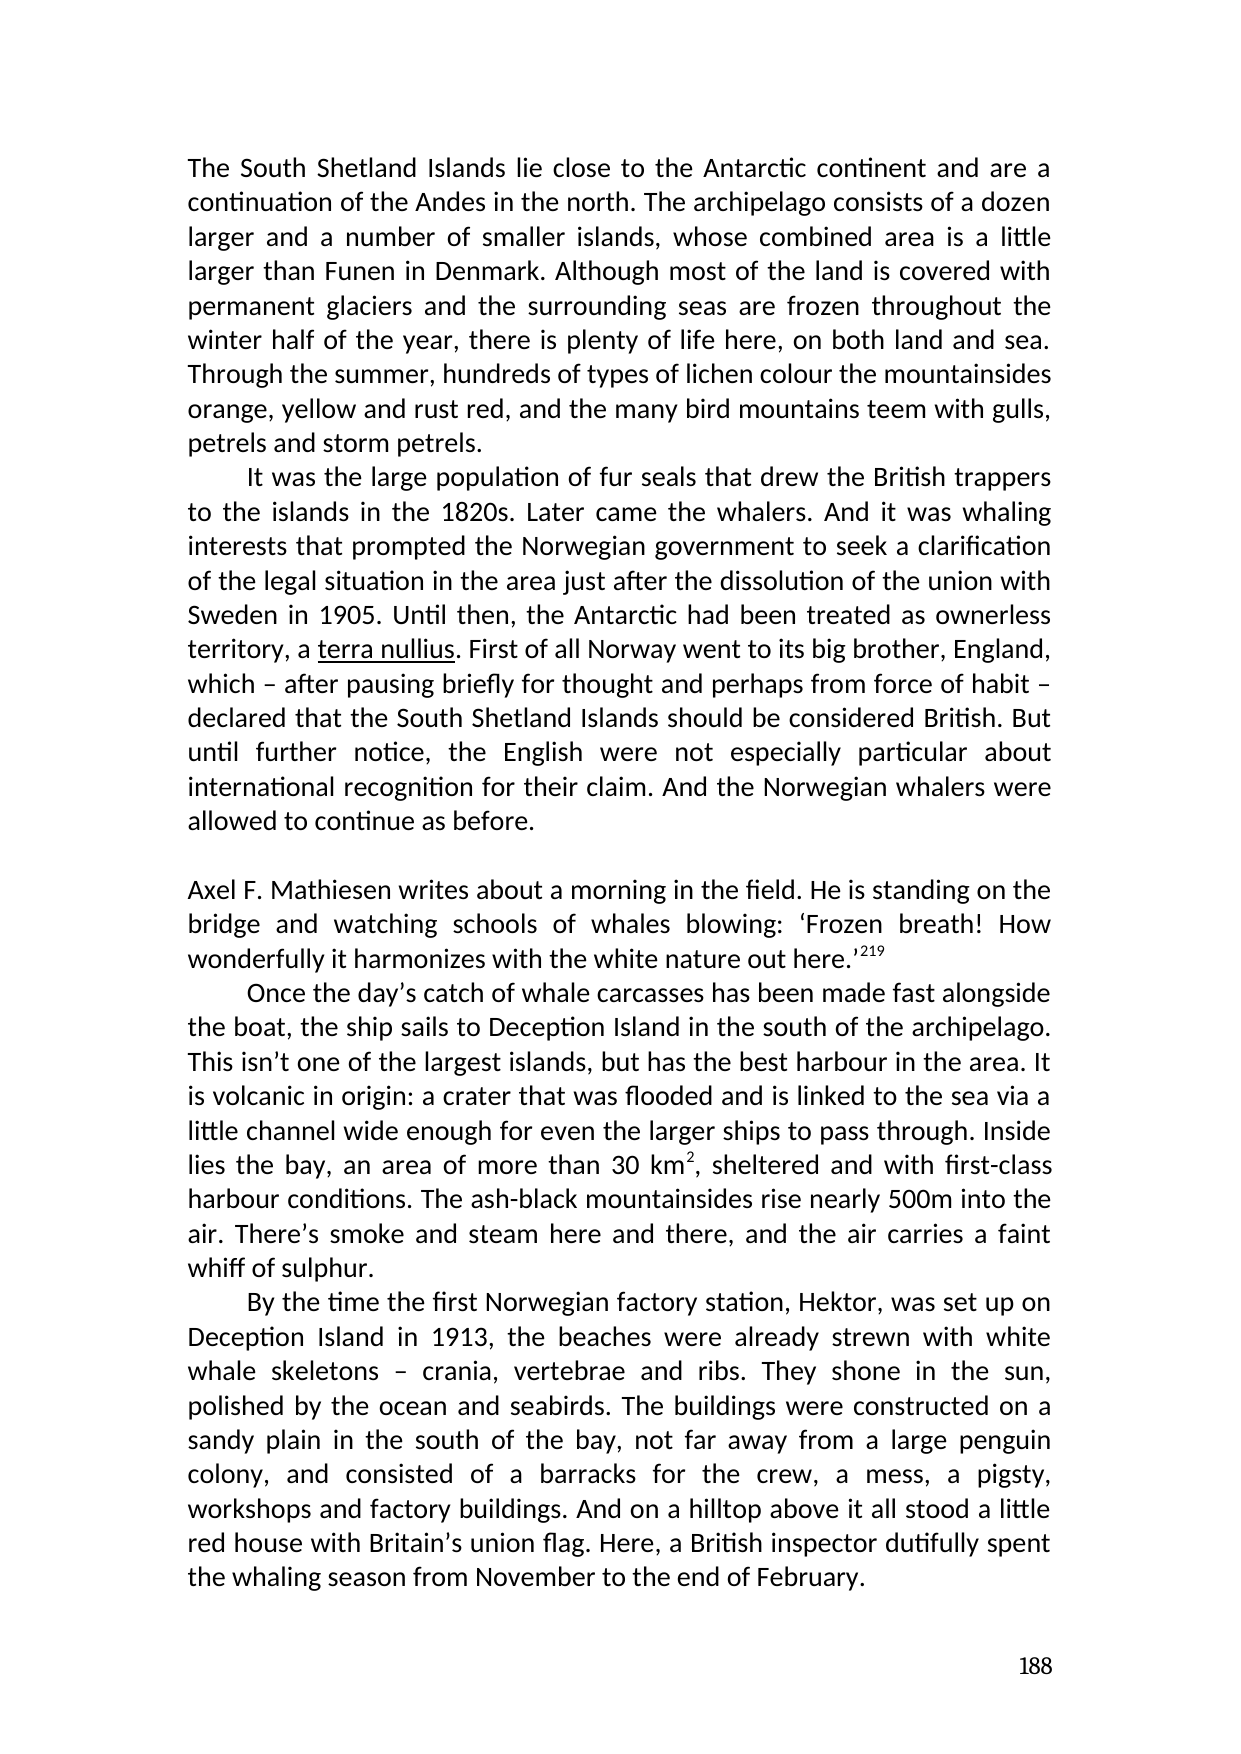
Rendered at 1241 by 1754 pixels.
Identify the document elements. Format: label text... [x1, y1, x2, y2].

text Axel F. Mathiesen writes about a morning in the field. He is standing on the bridge and watching schools of whales blowing: ‘Frozen breath! How wonderfully it harmonizes with the white nature out here.’ [187, 872, 1053, 975]
text By the time the first Norwegian factory station, Hektor, was set up on Deception Island in 1913, the beaches were already strewn with white whale skeletons – crania, vertebrae and ribs. They shone in the sun, polished by the ocean and seabirds. The buildings were constructed on a sandy plain in the south of the bay, not far away from a large penguin colony, and consisted of a barracks for the crew, a mess, a pigsty, workshops and factory buildings. And on a hilltop above it all stood a little red house with Britain’s union flag. Here, a British inspector dutifully spent the whaling season from November to the end of February. [187, 1284, 1053, 1594]
text The South Shetland Islands lie close to the Antarctic continent and are a continuation of the Andes in the north. The archipelago consists of a dozen larger and a number of smaller islands, whose combined area is a little larger than Funen in Denmark. Although most of the land is covered with permanent glaciers and the surrounding seas are frozen throughout the winter half of the year, there is plenty of life here, on both land and sea. Through the summer, hundreds of types of lichen colour the mountainsides orange, yellow and rust red, and the many bird mountains teem with gulls, petrels and storm petrels. [187, 150, 1053, 459]
text It was the large population of fur seals that drew the British trappers to the islands in the 1820s. Later came the whalers. And it was whaling interests that prompted the Norwegian government to seek a clarification of the legal situation in the area just after the dissolution of the union with Sweden in 1905. Until then, the Antarctic had been treated as ownerless territory, a terra nullius. First of all Norway went to its big brother, England, which – after pausing briefly for thought and perhaps from force of habit – declared that the South Shetland Islands should be considered British. But until further notice, the English were not especially particular about international recognition for their claim. And the Norwegian whalers were allowed to continue as before. [187, 459, 1053, 837]
text Once the day’s catch of whale carcasses has been made fast alongside the boat, the ship sails to Deception Island in the south of the archipelago. This isn’t one of the largest islands, but has the best harbour in the area. It is volcanic in origin: a crater that was flooded and is linked to the sea via a little channel wide enough for even the larger ships to pass through. Inside lies the bay, an area of more than 30 km2, sheltered and with first-class harbour conditions. The ash-black mountainsides rise nearly 500m into the air. There’s smoke and steam here and there, and the air carries a faint whiff of sulphur. [187, 975, 1053, 1284]
